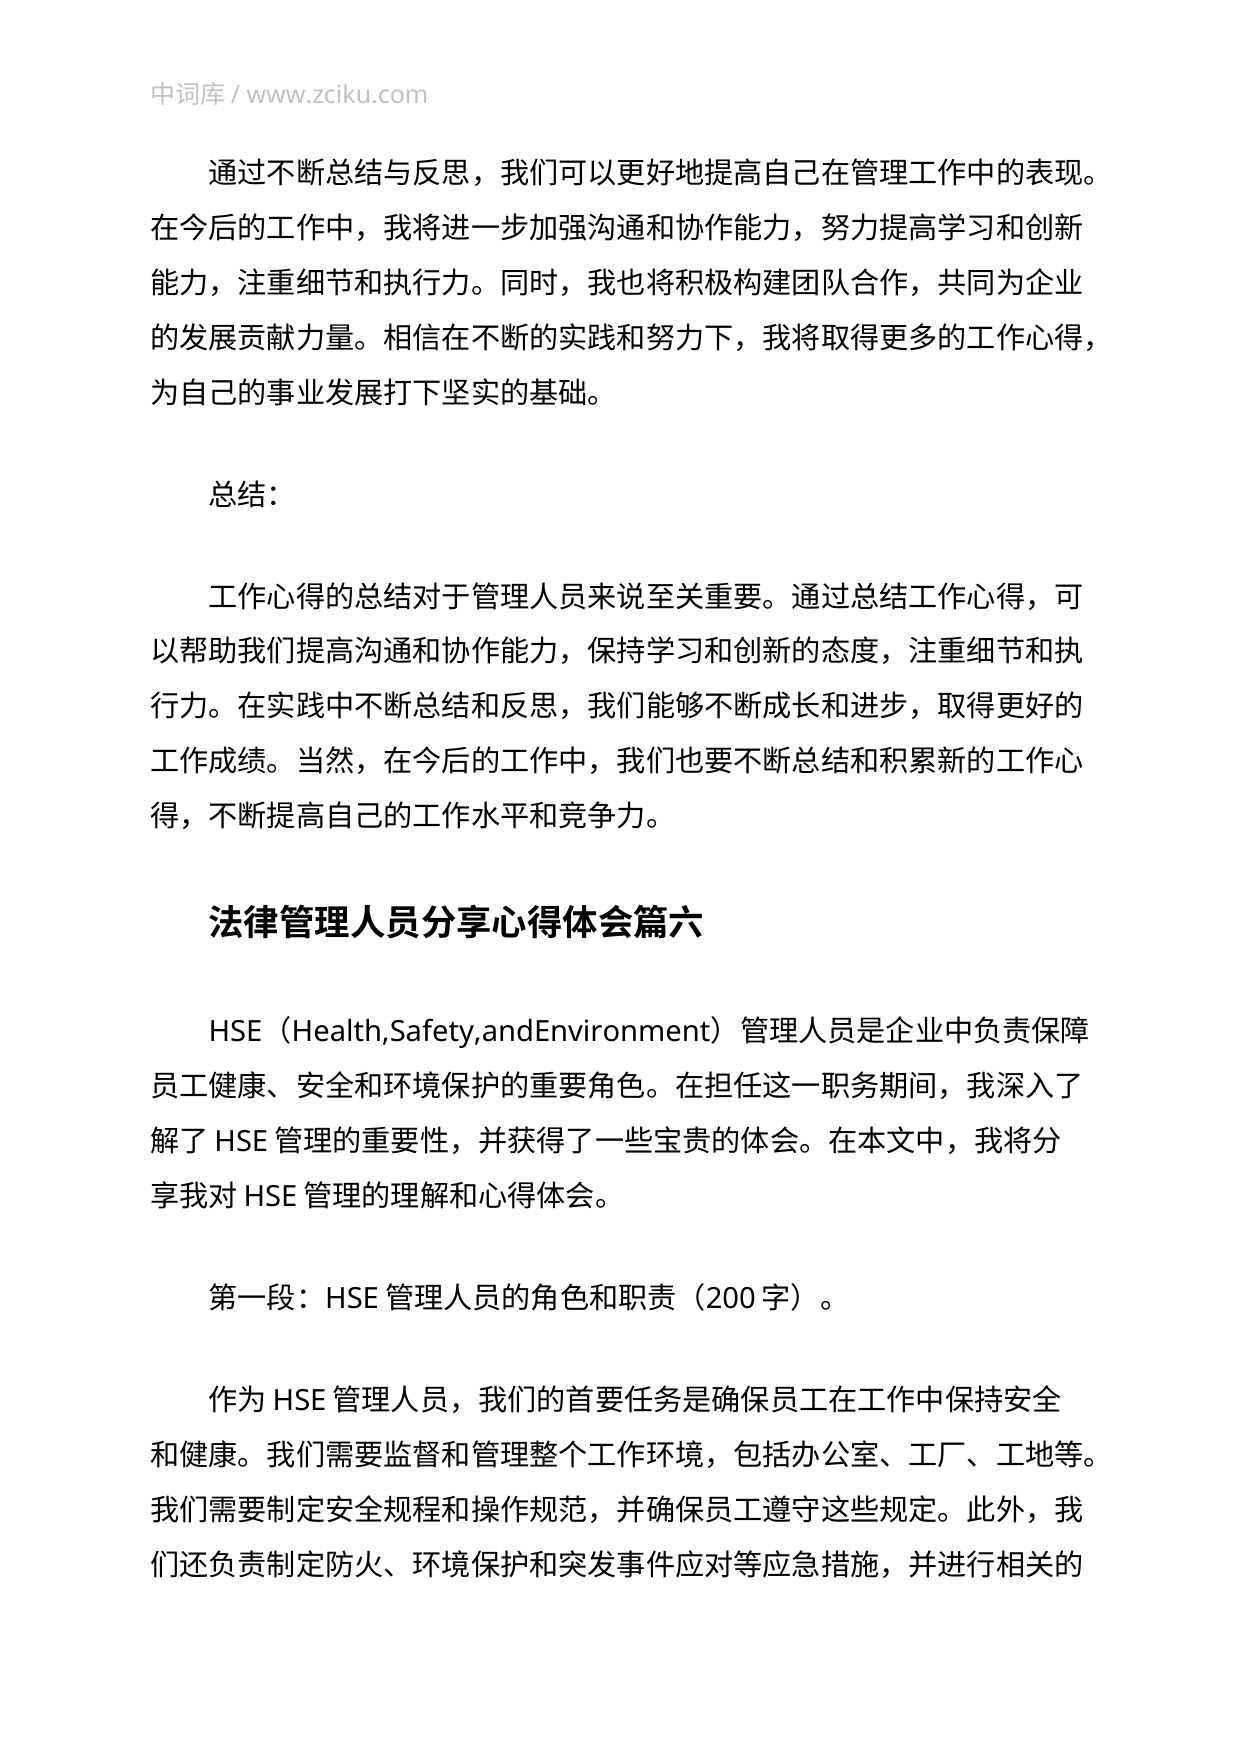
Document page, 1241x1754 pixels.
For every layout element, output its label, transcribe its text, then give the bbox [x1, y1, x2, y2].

text 第一段：HSE管理人员的角色和职责（200字）。 [150, 1275, 1090, 1317]
text 总结： [150, 471, 1090, 514]
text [150, 1377, 1090, 1584]
text 法律管理人员分享心得体会篇六 [150, 894, 1090, 946]
text 工作心得的总结对于管理人员来说至关重要。通过总结工作心得，可以帮助我们提高沟通和协作能力，保持学习和创新的态度，注重细节和执行力。在实践中不断总结和反思，我们能够不断成长和进步，取得更好的工作成绩。当然，在今后的工作中，我们也要不断总结和积累新的工作心得，不断提高自己的工作水平和竞争力。 [150, 573, 1090, 835]
text 通过不断总结与反思，我们可以更好地提高自己在管理工作中的表现。在今后的工作中，我将进一步加强沟通和协作能力，努力提高学习和创新能力，注重细节和执行力。同时，我也将积极构建团队合作，共同为企业的发展贡献力量。相信在不断的实践和努力下，我将取得更多的工作心得，为自己的事业发展打下坚实的基础。 [150, 150, 1090, 412]
text HSE（Health,Safety,andEnvironment）管理人员是企业中负责保障员工健康、安全和环境保护的重要角色。在担任这一职务期间，我深入了解了HSE管理的重要性，并获得了一些宝贵的体会。在本文中，我将分享我对HSE管理的理解和心得体会。 [150, 1008, 1090, 1215]
